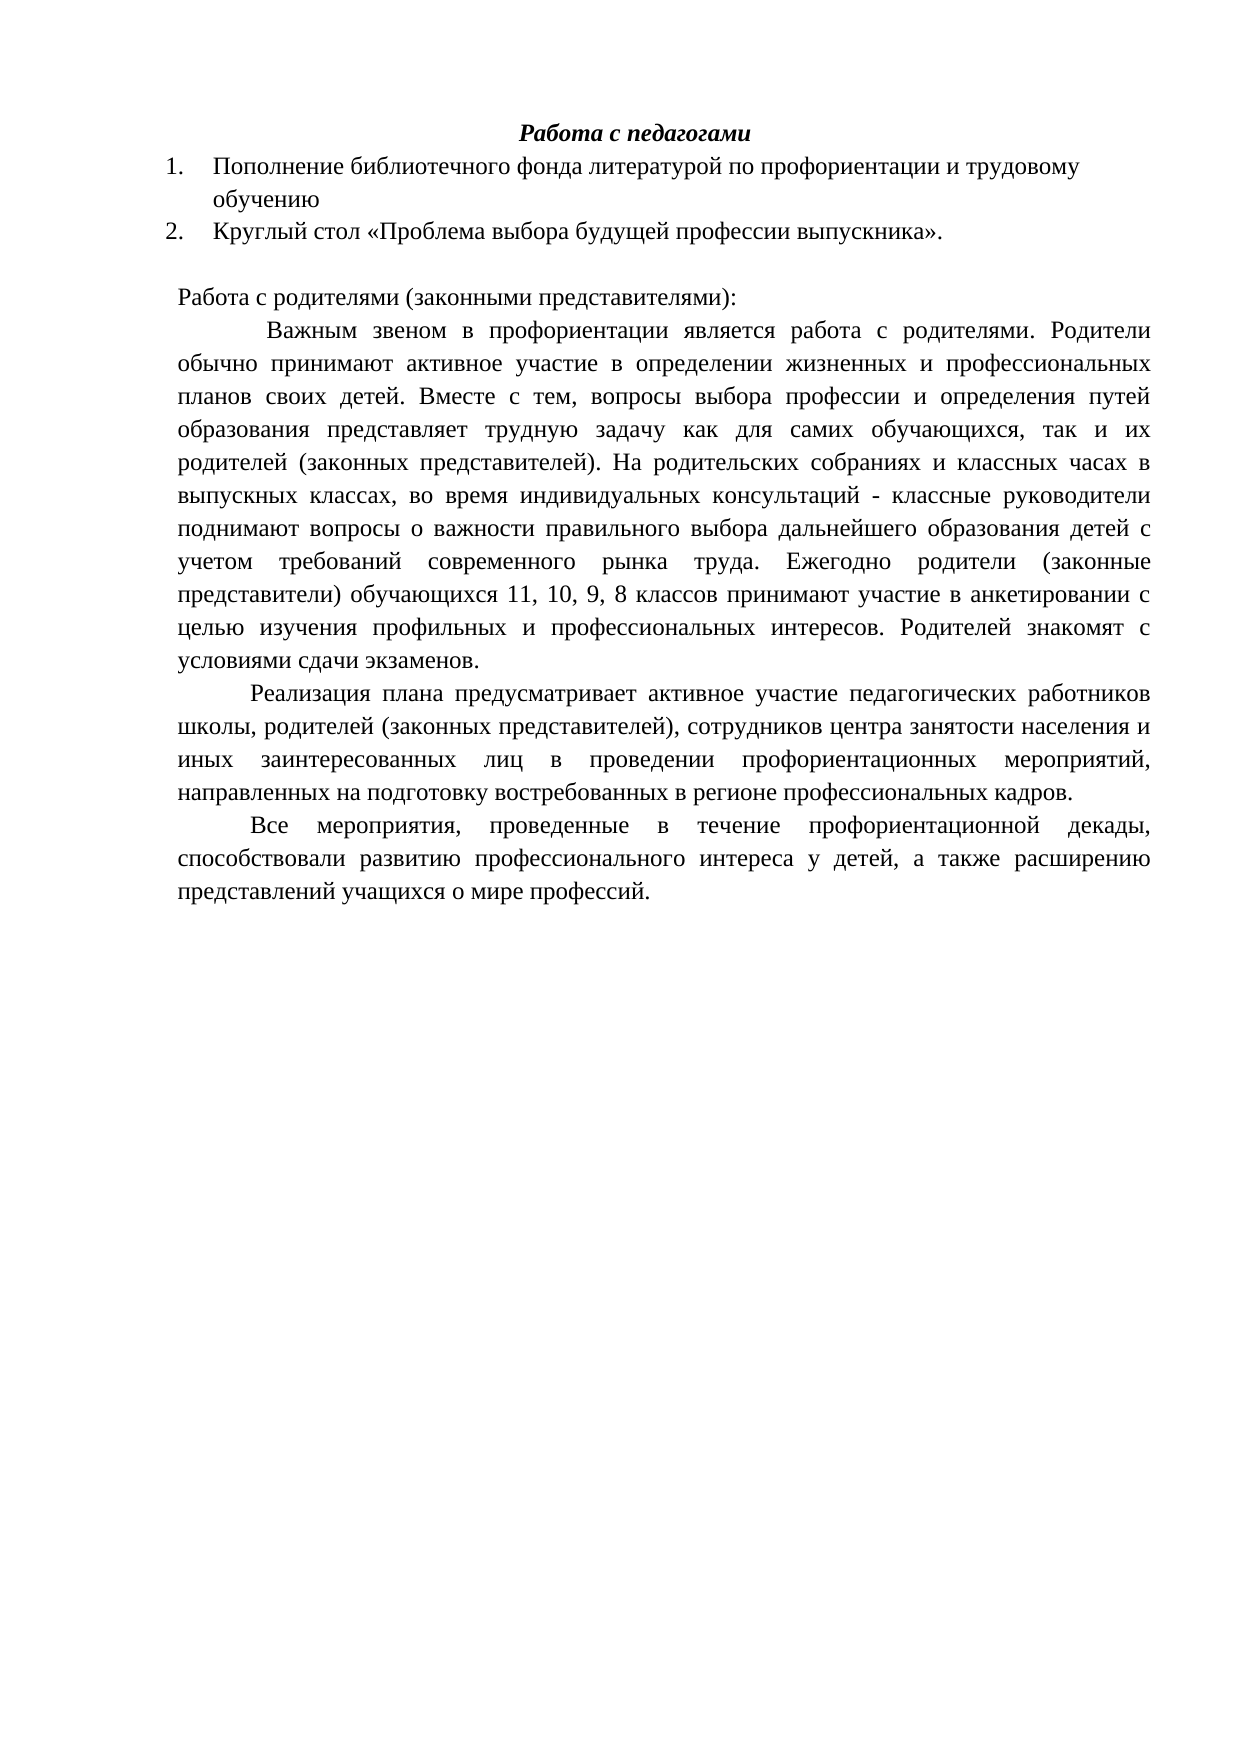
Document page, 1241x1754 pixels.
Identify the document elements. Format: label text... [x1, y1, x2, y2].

text Все мероприятия, проведенные в течение профориентационной декады, способствовали развитию профессионального интереса у детей, а также расширению представлений учащихся о мире профессий. [177, 810, 1152, 905]
table_cell Пополнение библиотечного фонда литературой по профориентации и трудовому обучению [201, 151, 1122, 216]
text Реализация плана предусматривает активное участие педагогических работников школы, родителей (законных представителей), сотрудников центра занятости населения и иных заинтересованных лиц в проведении профориентационных мероприятий, направленных на подготовку востребованных в регионе профессиональных кадров. [177, 678, 1152, 806]
table_cell Круглый стол «Проблема выбора будущей профессии выпускника». [201, 216, 1122, 249]
table_cell 1. [148, 151, 201, 216]
text Важным звеном в профориентации является работа с родителями. Родители обычно принимают активное участие в определении жизненных и профессиональных планов своих детей. Вместе с тем, вопросы выбора профессии и определения путей образования представляет трудную задачу как для самих обучающихся, так и их родителей (законных представителей). На родительских собраниях и классных часах в выпускных классах, во время индивидуальных консультаций - классные руководители поднимают вопросы о важности правильного выбора дальнейшего образования детей с учетом требований современного рынка труда. Ежегодно родители (законные представители) обучающихся 11, 10, 9, 8 классов принимают участие в анкетировании с целью изучения профильных и профессиональных интересов. Родителей знакомят с условиями сдачи экзаменов. [177, 315, 1152, 674]
table_cell 2. [148, 216, 201, 249]
text Работа с родителями (законными представителями): [177, 282, 1152, 311]
table_cell Работа с педагогами [148, 118, 1122, 151]
